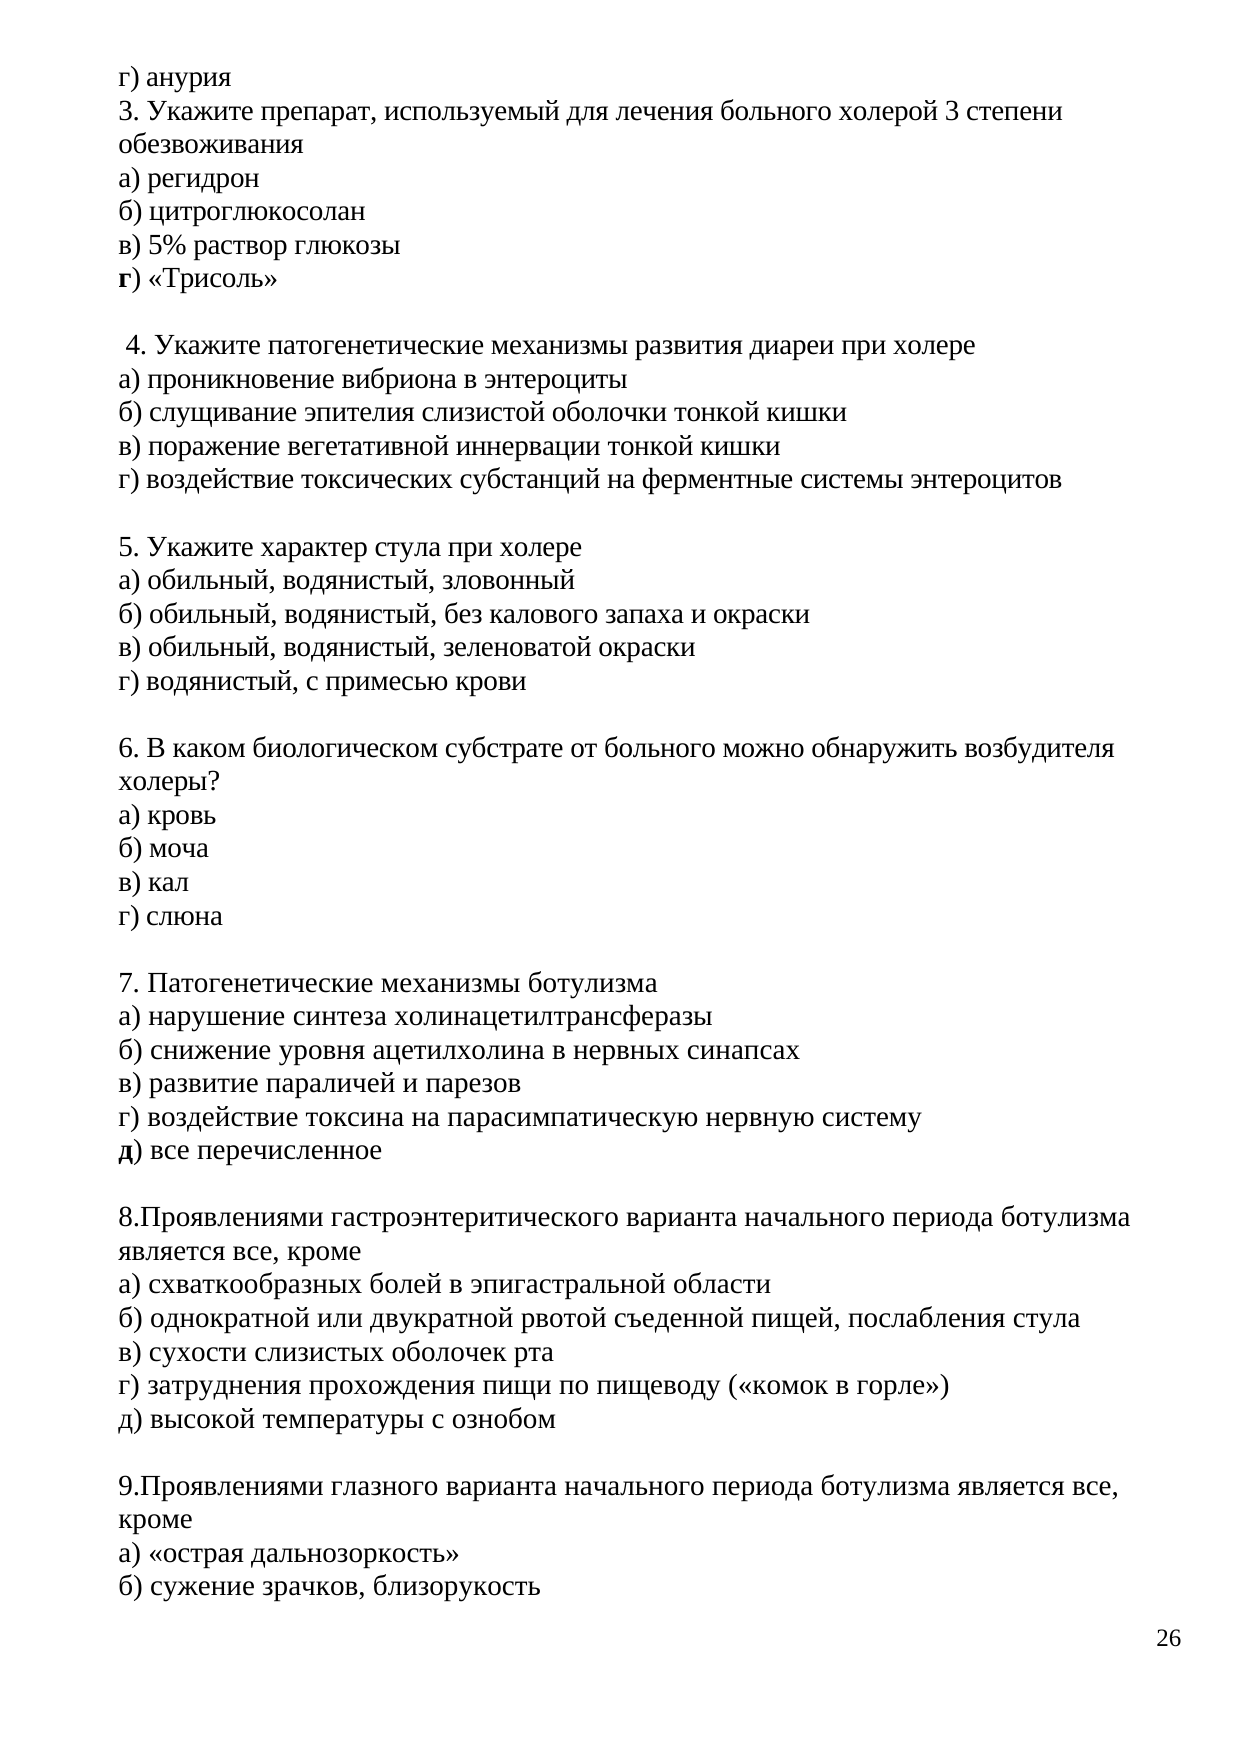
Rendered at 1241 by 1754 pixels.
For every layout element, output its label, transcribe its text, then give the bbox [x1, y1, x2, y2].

text б) сужение зрачков, близорукость [118, 1568, 1181, 1602]
text а) кровь [118, 797, 1181, 831]
text б) обильный, водянистый, без калового запаха и окраски [118, 596, 1181, 629]
text б) моча [118, 831, 1181, 864]
text а) нарушение синтеза холинацетилтрансферазы [118, 998, 1181, 1032]
text а) проникновение вибриона в энтероциты [118, 361, 1181, 394]
text б) снижение уровня ацетилхолина в нервных синапсах [118, 1032, 1181, 1065]
text г) анурия [118, 59, 1181, 93]
text г) затруднения прохождения пищи по пищеводу («комок в горле») [118, 1367, 1181, 1401]
text г) «Трисоль» [118, 260, 1181, 294]
text г) слюна [118, 898, 1181, 931]
text б) слущивание эпителия слизистой оболочки тонкой кишки [118, 394, 1181, 428]
text д) все перечисленное [118, 1132, 1181, 1166]
text в) кал [118, 864, 1181, 898]
text 9.Проявлениями глазного варианта начального периода ботулизма является все, кроме [118, 1468, 1181, 1535]
text в) обильный, водянистый, зеленоватой окраски [118, 629, 1181, 663]
text 3. Укажите препарат, используемый для лечения больного холерой 3 степени обезвоживания [118, 93, 1181, 160]
text а) схваткообразных болей в эпигастральной области [118, 1267, 1181, 1300]
text г) воздействие токсических субстанций на ферментные системы энтероцитов [118, 462, 1181, 495]
text 5. Укажите характер стула при холере [118, 529, 1181, 562]
text а) регидрон [118, 160, 1181, 193]
text в) развитие параличей и парезов [118, 1065, 1181, 1099]
text а) «острая дальнозоркость» [118, 1535, 1181, 1568]
text в) сухости слизистых оболочек рта [118, 1334, 1181, 1367]
text 6. В каком биологическом субстрате от больного можно обнаружить возбудителя холеры? [118, 730, 1181, 797]
text г) воздействие токсина на парасимпатическую нервную систему [118, 1099, 1181, 1132]
text 4. Укажите патогенетические механизмы развития диареи при холере [118, 327, 1181, 361]
text г) водянистый, с примесью крови [118, 663, 1181, 696]
text б) цитроглюкосолан [118, 193, 1181, 227]
text 7. Патогенетические механизмы ботулизма [118, 965, 1181, 998]
text в) 5% раствор глюкозы [118, 227, 1181, 260]
text а) обильный, водянистый, зловонный [118, 562, 1181, 596]
text д) высокой температуры с ознобом [118, 1401, 1181, 1434]
text 8.Проявлениями гастроэнтеритического варианта начального периода ботулизма является все, кроме [118, 1199, 1181, 1267]
text в) поражение вегетативной иннервации тонкой кишки [118, 428, 1181, 462]
text б) однократной или двукратной рвотой съеденной пищей, послабления стула [118, 1300, 1181, 1334]
